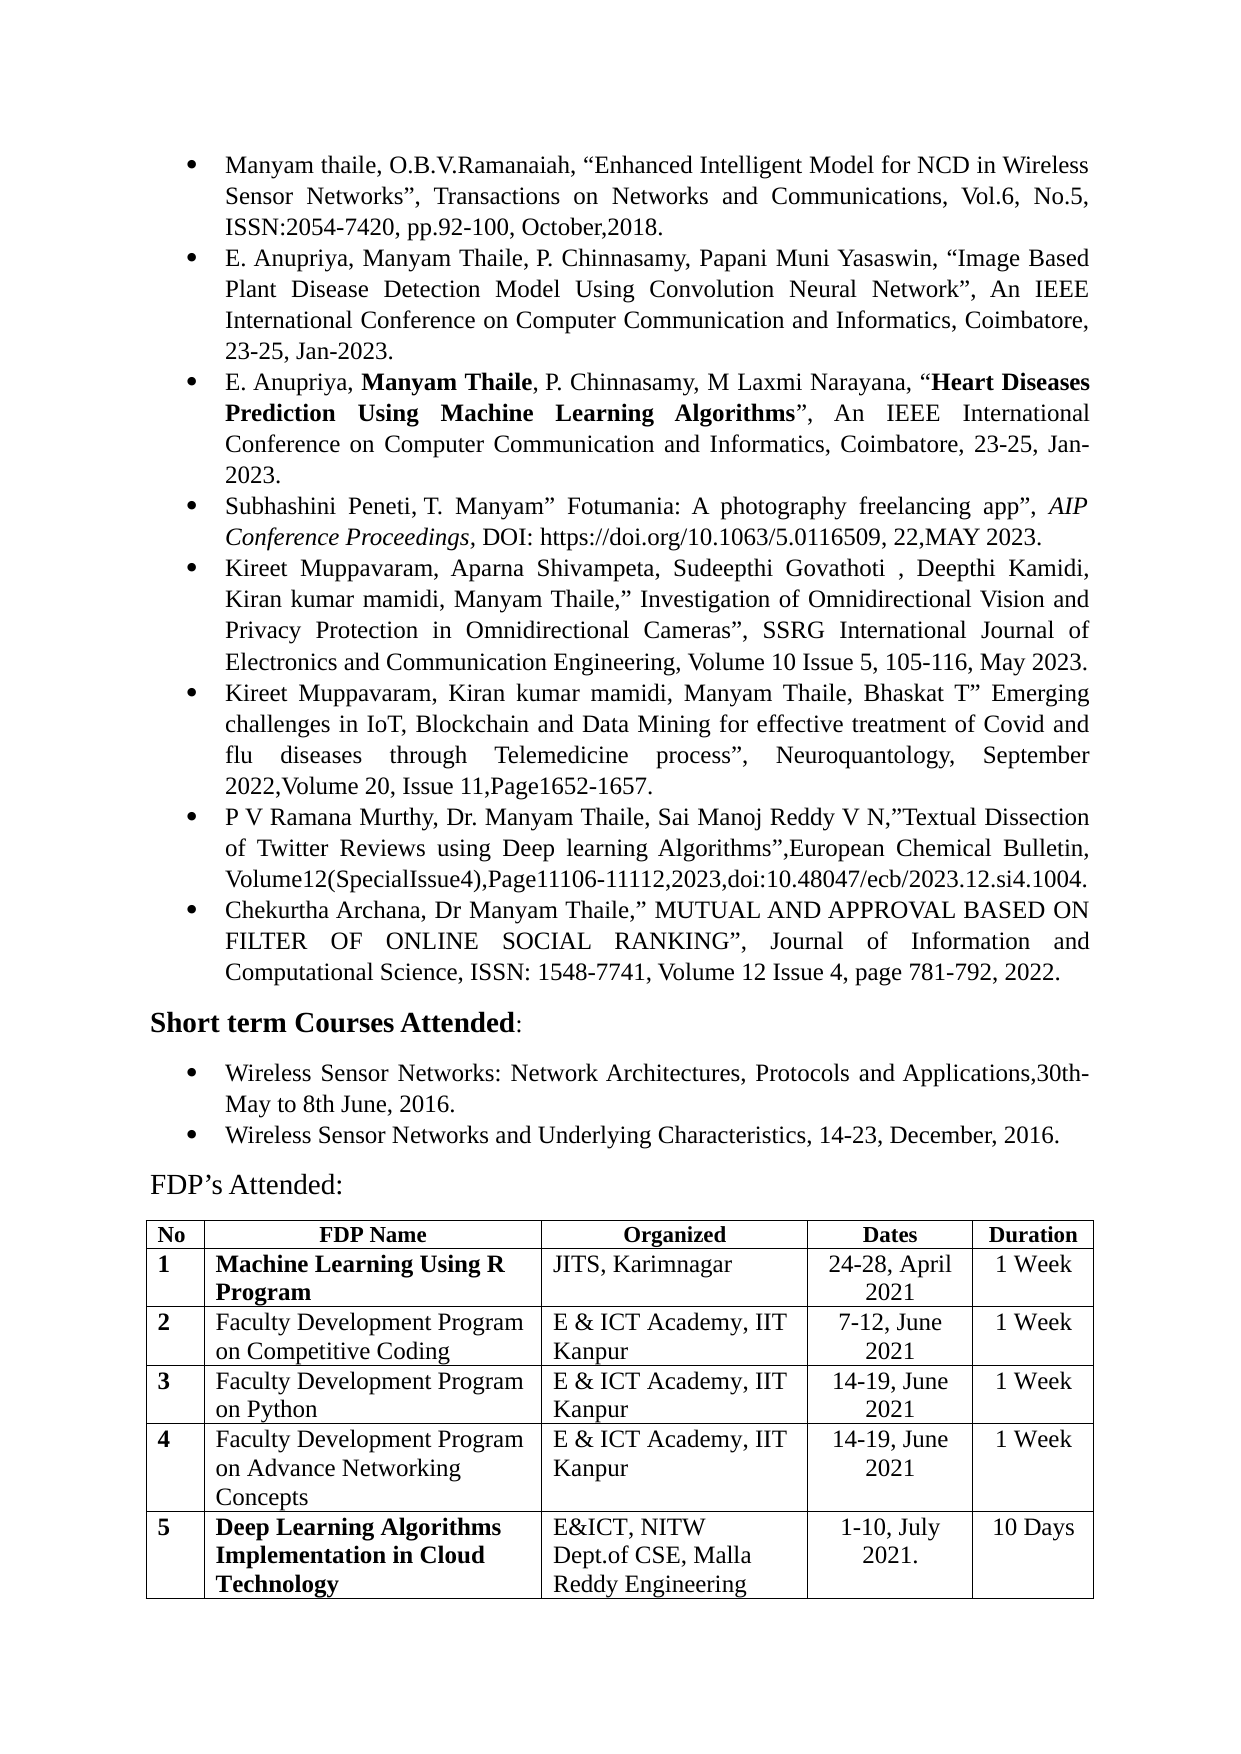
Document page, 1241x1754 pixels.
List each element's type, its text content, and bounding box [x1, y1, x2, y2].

table_cell Faculty Development Program on Advance Networking Concepts [205, 1424, 541, 1511]
table_cell 2 [147, 1307, 204, 1365]
text Short term Courses Attended: [150, 1005, 1090, 1038]
table_cell E & ICT Academy, IIT Kanpur [542, 1424, 807, 1511]
table_cell E & ICT Academy, IIT Kanpur [542, 1366, 807, 1423]
table_header Organized [542, 1221, 807, 1248]
list Kireet Muppavaram, Kiran kumar mamidi, Manyam Thaile, Bhaskat T” Emerging challenges in IoT, Blockchain and Data Mining for effective treatment of Covid and flu diseases through Telemedicine process”, Neuroquantology, September 2022,Volume 20, Issue 11,Page1652-1657. [187, 678, 1090, 799]
table_cell 10 Days [973, 1512, 1093, 1598]
table_cell 3 [147, 1366, 204, 1423]
table_cell 1 Week [973, 1249, 1093, 1306]
table_header Duration [973, 1221, 1093, 1248]
table_header Dates [808, 1221, 972, 1248]
table_cell 1 Week [973, 1424, 1093, 1511]
table_cell 1 Week [973, 1366, 1093, 1423]
table_cell 14-19, June 2021 [808, 1424, 972, 1511]
table_cell 1-10, July 2021. [808, 1512, 972, 1598]
table_cell Faculty Development Program on Python [205, 1366, 541, 1423]
list E. Anupriya, Manyam Thaile, P. Chinnasamy, Papani Muni Yasaswin, “Image Based Plant Disease Detection Model Using Convolution Neural Network”, An IEEE International Conference on Computer Communication and Informatics, Coimbatore, 23-25, Jan-2023. [187, 243, 1090, 365]
table_header FDP Name [205, 1221, 541, 1248]
table_cell JITS, Karimnagar [542, 1249, 807, 1306]
table_cell 5 [147, 1512, 204, 1598]
table_cell 24-28, April 2021 [808, 1249, 972, 1306]
table_cell 1 Week [973, 1307, 1093, 1365]
list Wireless Sensor Networks: Network Architectures, Protocols and Applications,30th-May to 8th June, 2016. [187, 1058, 1090, 1117]
list Kireet Muppavaram, Aparna Shivampeta, Sudeepthi Govathoti , Deepthi Kamidi, Kiran kumar mamidi, Manyam Thaile,” Investigation of Omnidirectional Vision and Privacy Protection in Omnidirectional Cameras”, SSRG International Journal of Electronics and Communication Engineering, Volume 10 Issue 5, 105-116, May 2023. [187, 553, 1090, 675]
list Subhashini Peneti, T. Manyam” Fotumania: A photography freelancing app”, AIP Conference Proceedings, DOI: https://doi.org/10.1063/5.0116509, 22,MAY 2023. [187, 491, 1090, 551]
list P V Ramana Murthy, Dr. Manyam Thaile, Sai Manoj Reddy V N,”Textual Dissection of Twitter Reviews using Deep learning Algorithms”,European Chemical Bulletin, Volume12(SpecialIssue4),Page11106-11112,2023,doi:10.48047/ecb/2023.12.si4.1004. [187, 802, 1090, 893]
list E. Anupriya, Manyam Thaile, P. Chinnasamy, M Laxmi Narayana, “Heart Diseases Prediction Using Machine Learning Algorithms”, An IEEE International Conference on Computer Communication and Informatics, Coimbatore, 23-25, Jan-2023. [187, 367, 1090, 489]
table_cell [205, 1512, 541, 1598]
table_cell 1 [147, 1249, 204, 1306]
list Wireless Sensor Networks and Underlying Characteristics, 14-23, December, 2016. [187, 1120, 1090, 1148]
list Manyam thaile, O.B.V.Ramanaiah, “Enhanced Intelligent Model for NCD in Wireless Sensor Networks”, Transactions on Networks and Communications, Vol.6, No.5, ISSN:2054-7420, pp.92-100, October,2018. [187, 150, 1090, 241]
table_cell E & ICT Academy, IIT Kanpur [542, 1307, 807, 1365]
table_cell Machine Learning Using R Program [205, 1249, 541, 1306]
text FDP’s Attended: [150, 1167, 1090, 1201]
table_cell 14-19, June 2021 [808, 1366, 972, 1423]
table_cell 7-12, June 2021 [808, 1307, 972, 1365]
table_header No [147, 1221, 204, 1248]
table_cell Faculty Development Program on Competitive Coding [205, 1307, 541, 1365]
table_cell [542, 1512, 807, 1598]
table_cell 4 [147, 1424, 204, 1511]
list Chekurtha Archana, Dr Manyam Thaile,” MUTUAL AND APPROVAL BASED ON FILTER OF ONLINE SOCIAL RANKING”, Journal of Information and Computational Science, ISSN: 1548-7741, Volume 12 Issue 4, page 781-792, 2022. [187, 895, 1090, 986]
